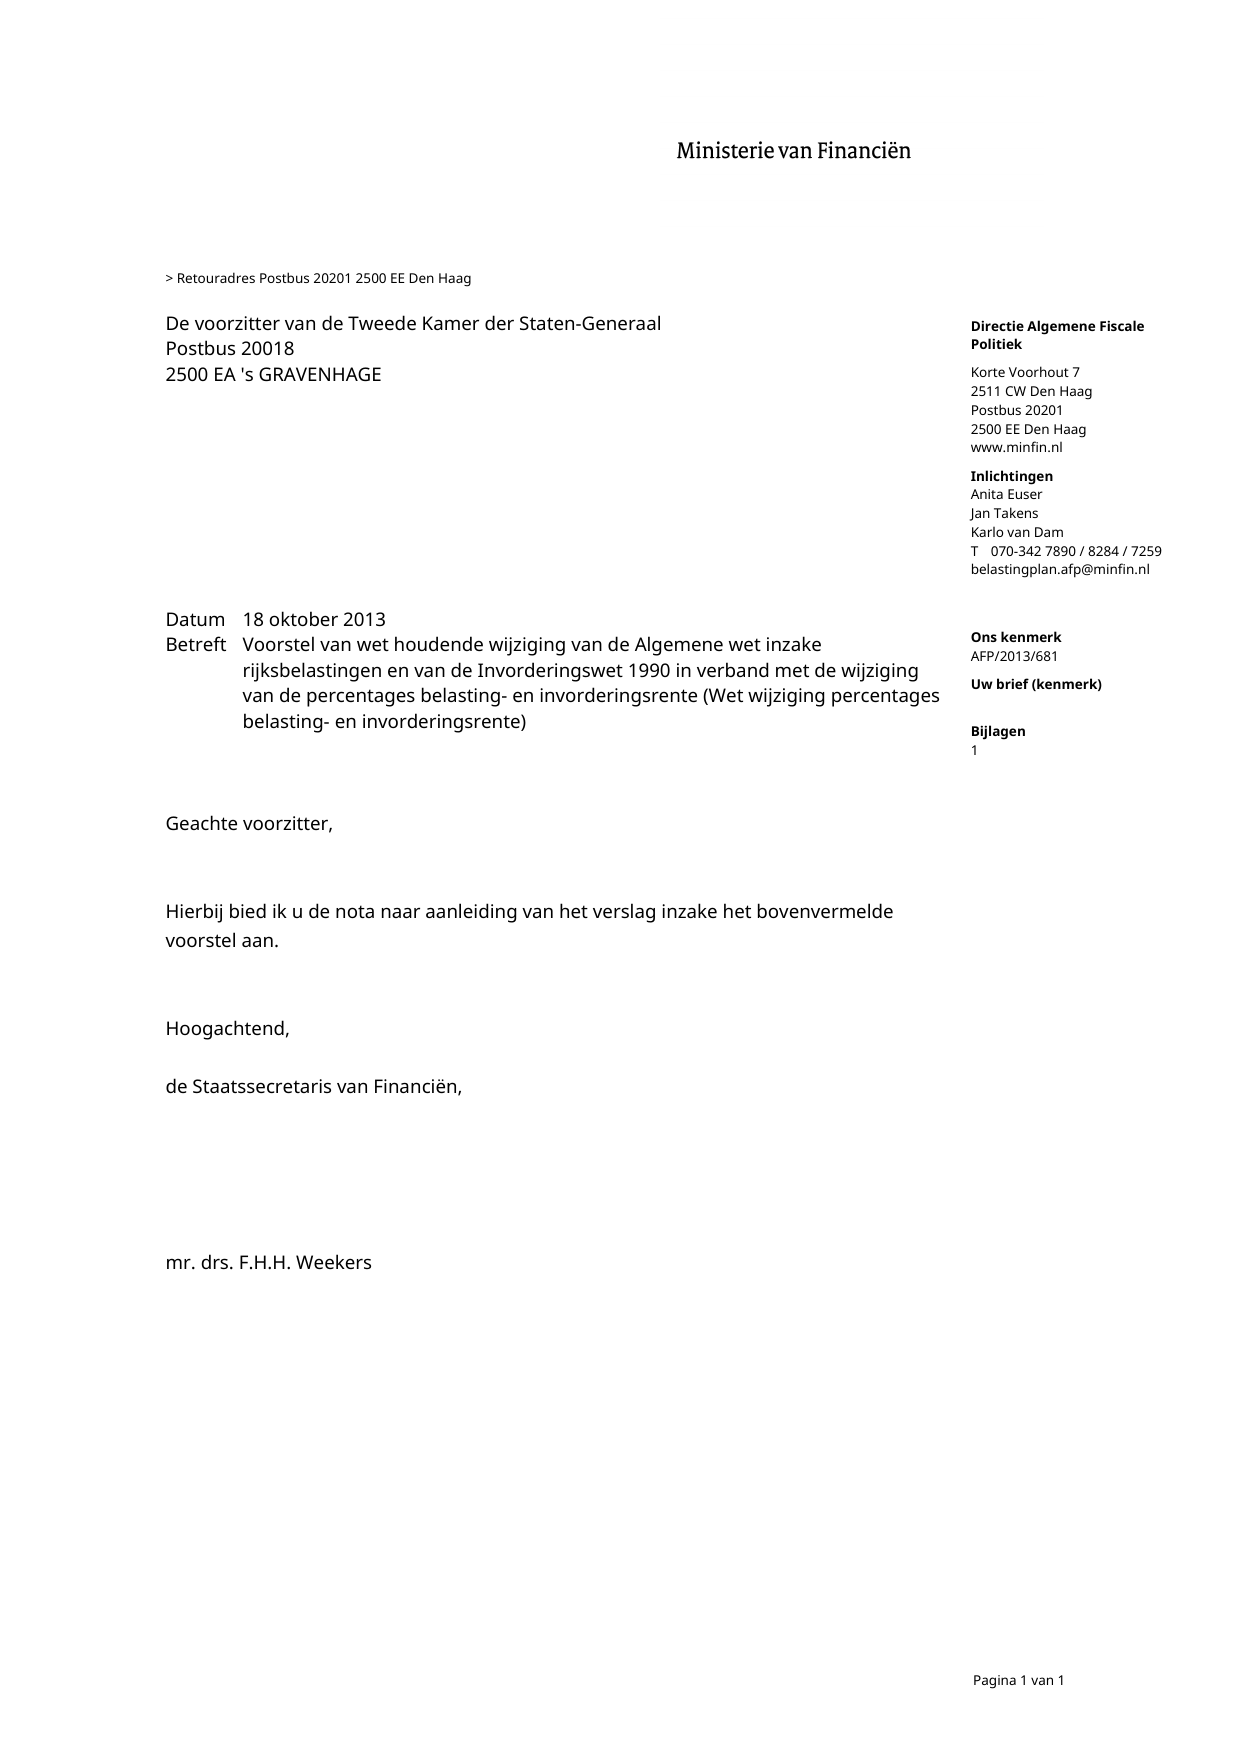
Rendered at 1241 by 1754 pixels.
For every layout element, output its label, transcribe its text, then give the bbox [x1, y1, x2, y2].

text de Staatssecretaris van Financiën, [165, 1074, 956, 1099]
text Hierbij bied ik u de nota naar aanleiding van het verslag inzake het bovenvermelde voorstel aan. [165, 898, 956, 953]
text Hoogachtend, [165, 1015, 956, 1041]
text mr. drs. F.H.H. Weekers [165, 1249, 956, 1275]
text Geachte voorzitter, [165, 810, 956, 836]
picture [660, 0, 1044, 253]
